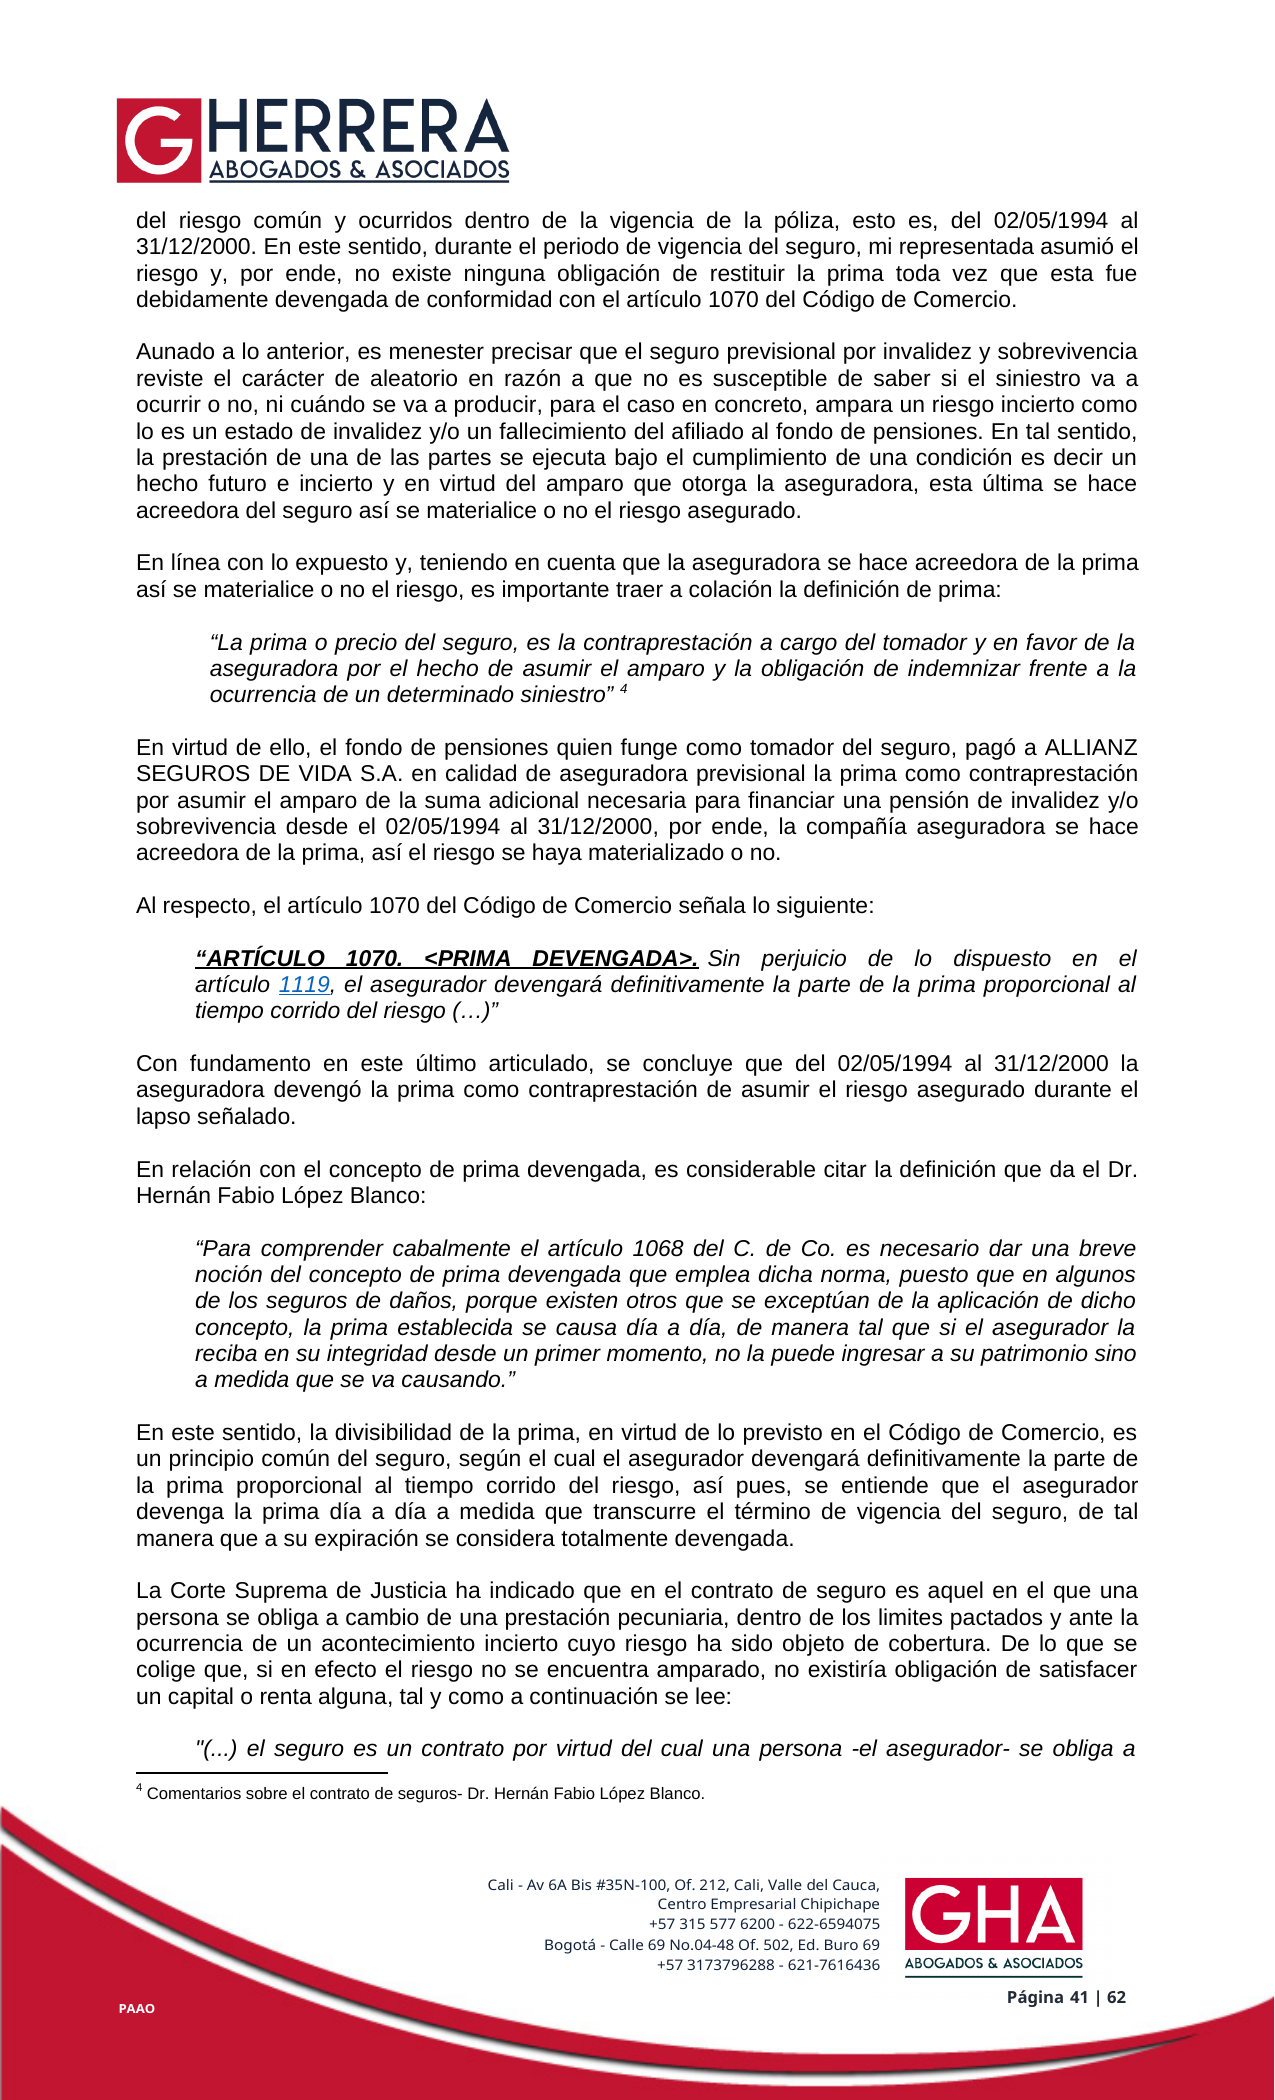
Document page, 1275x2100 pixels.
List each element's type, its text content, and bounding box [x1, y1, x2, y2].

picture [0, 1793, 1275, 2100]
text La Corte Suprema de Justicia ha indicado que en el contrato de seguro es aquel en el que una persona se obliga a cambio de una prestación pecuniaria, dentro de los limites pactados y ante la ocurrencia de un acontecimiento incierto cuyo riesgo ha sido objeto de cobertura. De lo que se colige que, si en efecto el riesgo no se encuentra amparado, no existiría obligación de satisfacer un capital o renta alguna, tal y como a continuación se lee: [136, 1577, 1139, 1709]
text En virtud de ello, el fondo de pensiones quien funge como tomador del seguro, pagó a ALLIANZ SEGUROS DE VIDA S.A. en calidad de aseguradora previsional la prima como contraprestación por asumir el amparo de la suma adicional necesaria para financiar una pensión de invalidez y/o sobrevivencia desde el 02/05/1994 al 31/12/2000, por ende, la compañía aseguradora se hace acreedora de la prima, así el riesgo se haya materializado o no. [136, 734, 1139, 866]
text “La prima o precio del seguro, es la contraprestación a cargo del tomador y en favor de la aseguradora por el hecho de asumir el amparo y la obligación de indemnizar frente a la ocurrencia de un determinado siniestro” [209, 628, 1139, 707]
text En línea con lo expuesto y, teniendo en cuenta que la aseguradora se hace acreedora de la prima así se materialice o no el riesgo, es importante traer a colación la definición de prima: [136, 549, 1139, 602]
text Aunado a lo anterior, es menester precisar que el seguro previsional por invalidez y sobrevivencia reviste el carácter de aleatorio en razón a que no es susceptible de saber si el siniestro va a ocurrir o no, ni cuándo se va a producir, para el caso en concreto, ampara un riesgo incierto como lo es un estado de invalidez y/o un fallecimiento del afiliado al fondo de pensiones. En tal sentido, la prestación de una de las partes se ejecuta bajo el cumplimiento de una condición es decir un hecho futuro e incierto y en virtud del amparo que otorga la aseguradora, esta última se hace acreedora del seguro así se materialice o no el riesgo asegurado. [136, 338, 1139, 523]
text “ARTÍCULO 1070. <PRIMA DEVENGADA>. Sin perjuicio de lo dispuesto en el artículo 1119, el asegurador devengará definitivamente la parte de la prima proporcional al tiempo corrido del riesgo (…)” [195, 918, 1139, 1024]
picture [96, 75, 529, 206]
text En este sentido, la divisibilidad de la prima, en virtud de lo previsto en el Código de Comercio, es un principio común del seguro, según el cual el asegurador devengará definitivamente la parte de la prima proporcional al tiempo corrido del riesgo, así pues, se entiende que el asegurador devenga la prima día a día a medida que transcurre el término de vigencia del seguro, de tal manera que a su expiración se considera totalmente devengada. [136, 1419, 1139, 1551]
text Con fundamento en este último articulado, se concluye que del 02/05/1994 al 31/12/2000 la aseguradora devengó la prima como contraprestación de asumir el riesgo asegurado durante el lapso señalado. [136, 1050, 1139, 1129]
text En relación con el concepto de prima devengada, es considerable citar la definición que da el Dr. Hernán Fabio López Blanco: [136, 1156, 1139, 1208]
text Al respecto, el artículo 1070 del Código de Comercio señala lo siguiente: [136, 892, 1139, 918]
text “Para comprender cabalmente el artículo 1068 del C. de Co. es necesario dar una breve noción del concepto de prima devengada que emplea dicha norma, puesto que en algunos de los seguros de daños, porque existen otros que se exceptúan de la aplicación de dicho concepto, la prima establecida se causa día a día, de manera tal que si el asegurador la reciba en su integridad desde un primer momento, no la puede ingresar a su patrimonio sino a medida que se va causando.” [195, 1234, 1139, 1393]
